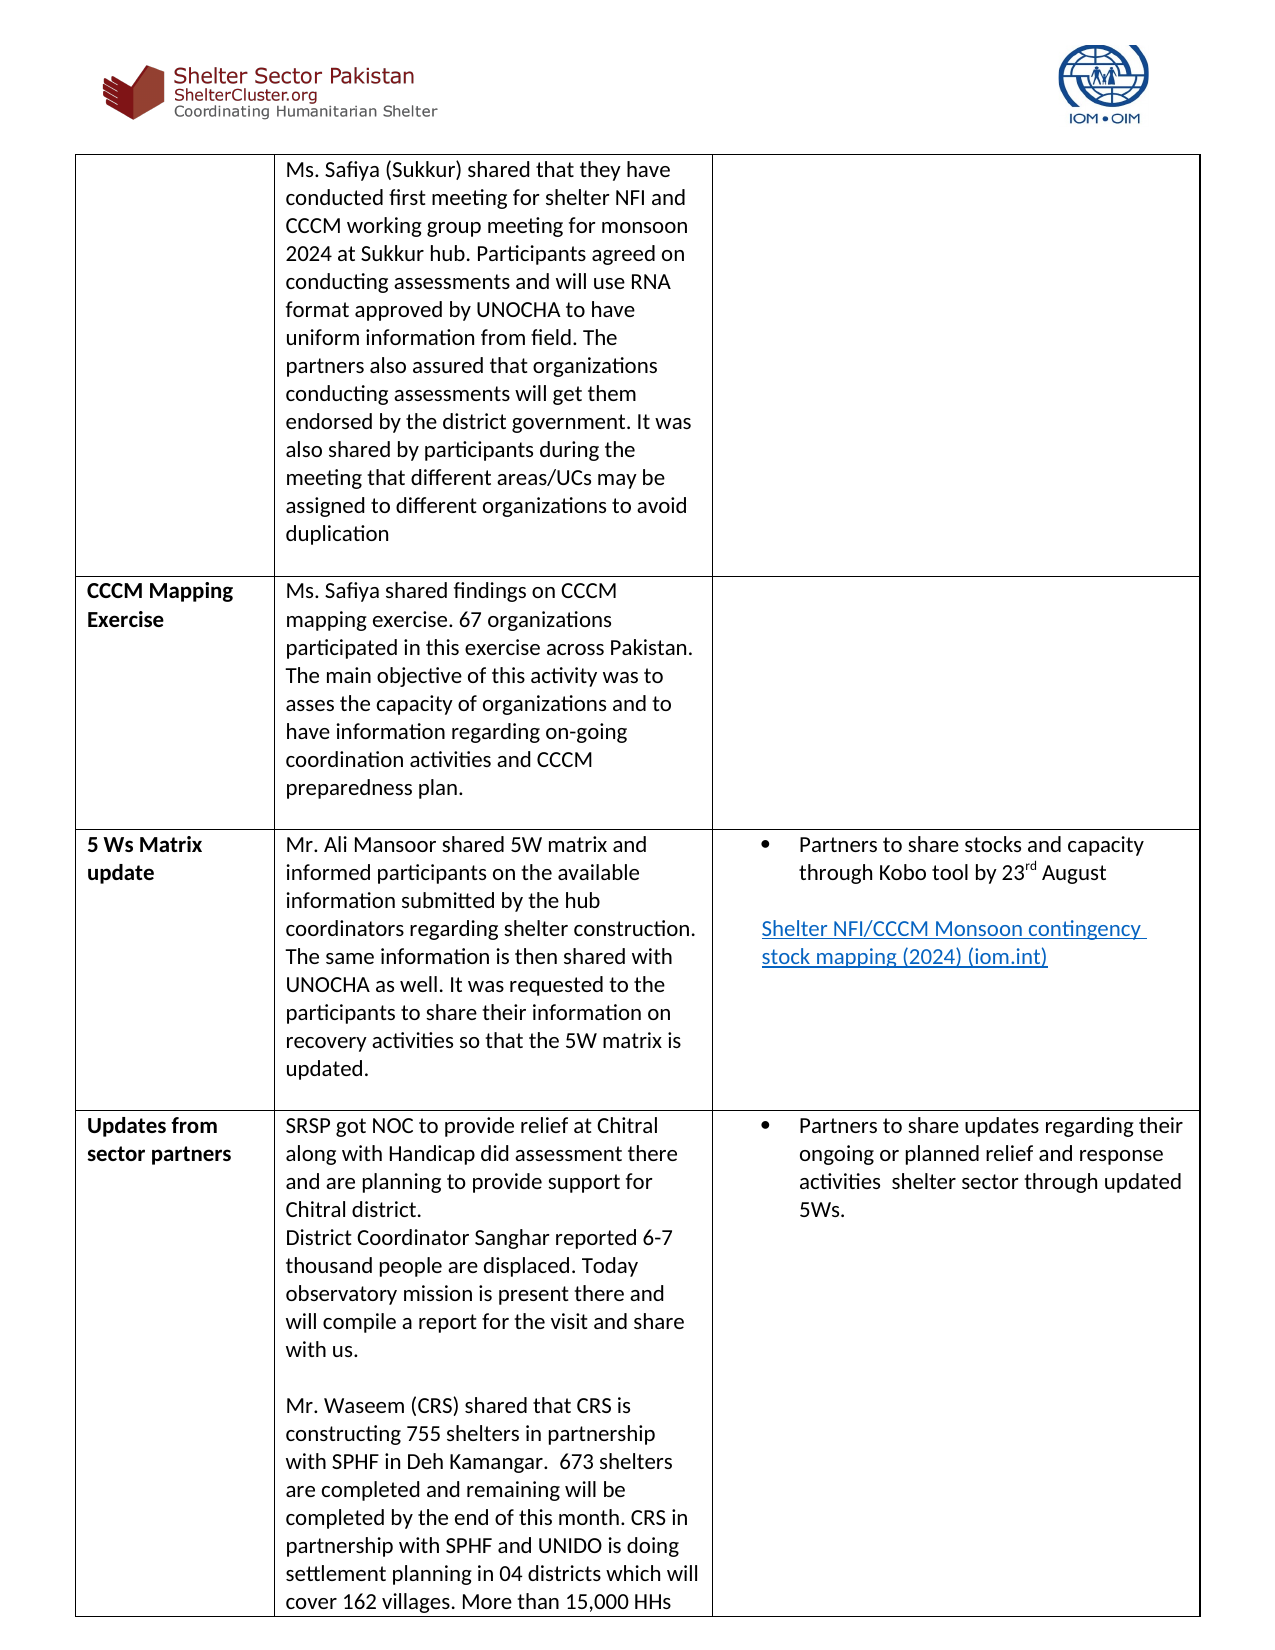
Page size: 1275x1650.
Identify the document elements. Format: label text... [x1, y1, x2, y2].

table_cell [275, 155, 712, 576]
table_cell Ms. Safiya shared findings on CCCM mapping exercise. 67 organizations participated in this exercise across Pakistan. The main objective of this activity was to asses the capacity of organizations and to have information regarding on-going coordination activities and CCCM preparedness plan. [275, 577, 712, 829]
table_cell Partners to share stocks and capacity through Kobo tool by 23rd August Shelter NFI/CCCM Monsoon contingency stock mapping (2024) (iom.int) [713, 830, 1199, 1110]
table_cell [76, 155, 274, 576]
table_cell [76, 1111, 274, 1616]
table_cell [713, 1111, 1199, 1616]
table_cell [713, 155, 1199, 576]
picture [95, 57, 443, 127]
table_cell [713, 577, 1199, 829]
table_cell CCCM Mapping Exercise [76, 577, 274, 829]
table_cell Mr. Ali Mansoor shared 5W matrix and informed participants on the available information submitted by the hub coordinators regarding shelter construction. The same information is then shared with UNOCHA as well. It was requested to the participants to share their information on recovery activities so that the 5W matrix is updated. [275, 830, 712, 1110]
picture [1058, 45, 1149, 127]
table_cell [275, 1111, 712, 1616]
table_cell 5 Ws Matrix update [76, 830, 274, 1110]
